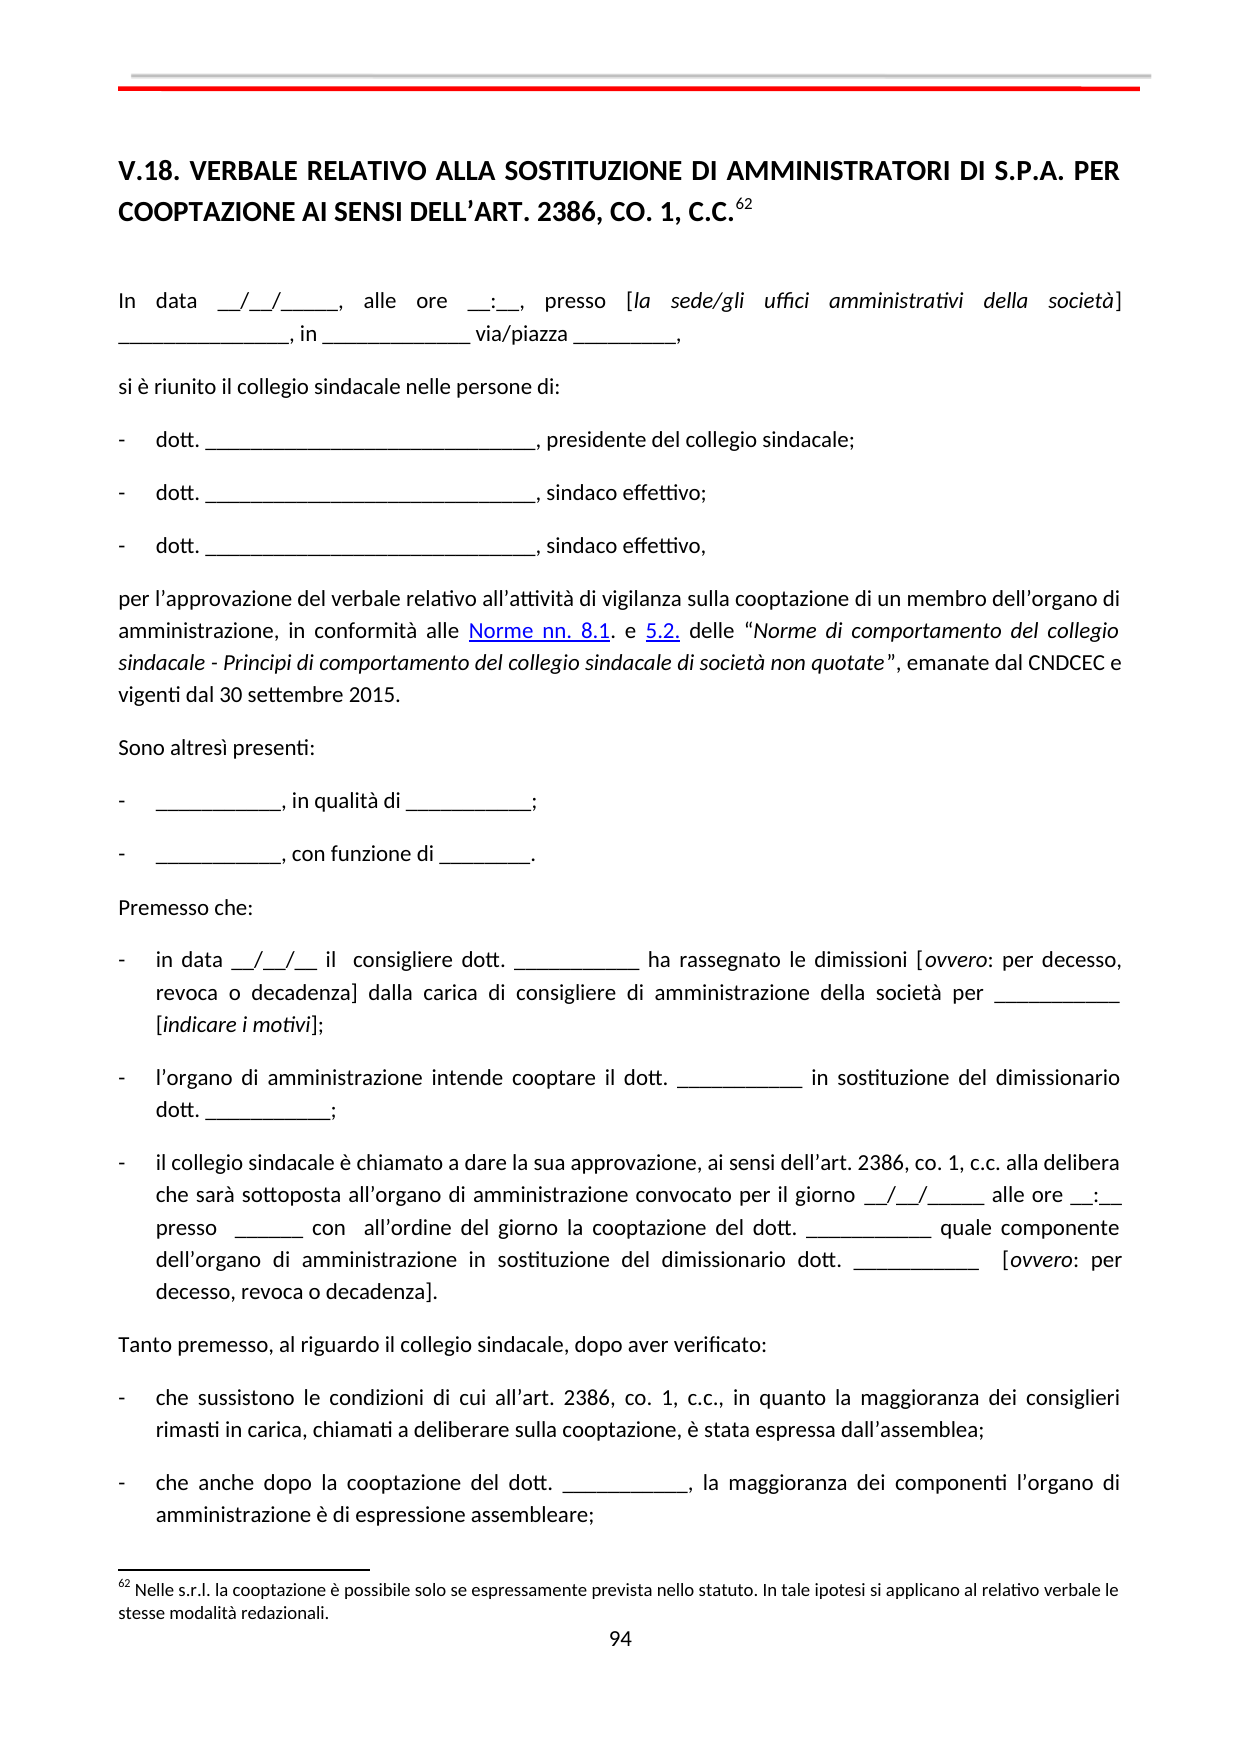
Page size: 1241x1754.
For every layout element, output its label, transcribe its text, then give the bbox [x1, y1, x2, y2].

list ___________, con funzione di ________. [118, 839, 1122, 868]
list che sussistono le condizioni di cui all’art. 2386, co. 1, c.c., in quanto la maggioranza dei consiglieri rimasti in carica, chiamati a deliberare sulla cooptazione, è stata espressa dall’assemblea; [118, 1383, 1122, 1443]
text Sono altresì presenti: [118, 733, 1122, 762]
list il collegio sindacale è chiamato a dare la sua approvazione, ai sensi dell’art. 2386, co. 1, c.c. alla delibera che sarà sottoposta all’organo di amministrazione convocato per il giorno __/__/_____ alle ore __:__ presso ______ con all’ordine del giorno la cooptazione del dott. ___________ quale componente dell’organo di amministrazione in sostituzione del dimissionario dott. ___________ [ovvero: per decesso, revoca o decadenza]. [118, 1148, 1122, 1305]
list l’organo di amministrazione intende cooptare il dott. ___________ in sostituzione del dimissionario dott. ___________; [118, 1063, 1122, 1123]
list in data __/__/__ il consigliere dott. ___________ ha rassegnato le dimissioni [ovvero: per decesso, revoca o decadenza] dalla carica di consigliere di amministrazione della società per ___________ [indicare i motivi]; [118, 946, 1122, 1038]
list dott. _____________________________, presidente del collegio sindacale; [118, 425, 1122, 453]
text Tanto premesso, al riguardo il collegio sindacale, dopo aver verificato: [118, 1330, 1122, 1358]
list ___________, in qualità di ___________; [118, 787, 1122, 814]
list dott. _____________________________, sindaco effettivo; [118, 478, 1122, 506]
list che anche dopo la cooptazione del dott. ___________, la maggioranza dei componenti l’organo di amministrazione è di espressione assembleare; [118, 1468, 1122, 1528]
subtitle V.18. VERBALE RELATIVO ALLA SOSTITUZIONE DI AMMINISTRATORI DI S.P.A. PER COOPTAZIONE AI SENSI DELL’ART. 2386, CO. 1, C.C. [118, 152, 1122, 228]
text In data __/__/_____, alle ore __:__, presso [la sede/gli uffici amministrativi della società] _______________, in _____________ via/piazza _________, [118, 287, 1122, 347]
text Premesso che: [118, 893, 1122, 921]
text per l’approvazione del verbale relativo all’attività di vigilanza sulla cooptazione di un membro dell’organo di amministrazione, in conformità alle Norme nn. 8.1. e 5.2. delle “Norme di comportamento del collegio sindacale - Principi di comportamento del collegio sindacale di società non quotate”, emanate dal CNDCEC e vigenti dal 30 settembre 2015. [118, 584, 1122, 708]
text si è riunito il collegio sindacale nelle persone di: [118, 372, 1122, 400]
list dott. _____________________________, sindaco effettivo, [118, 531, 1122, 559]
